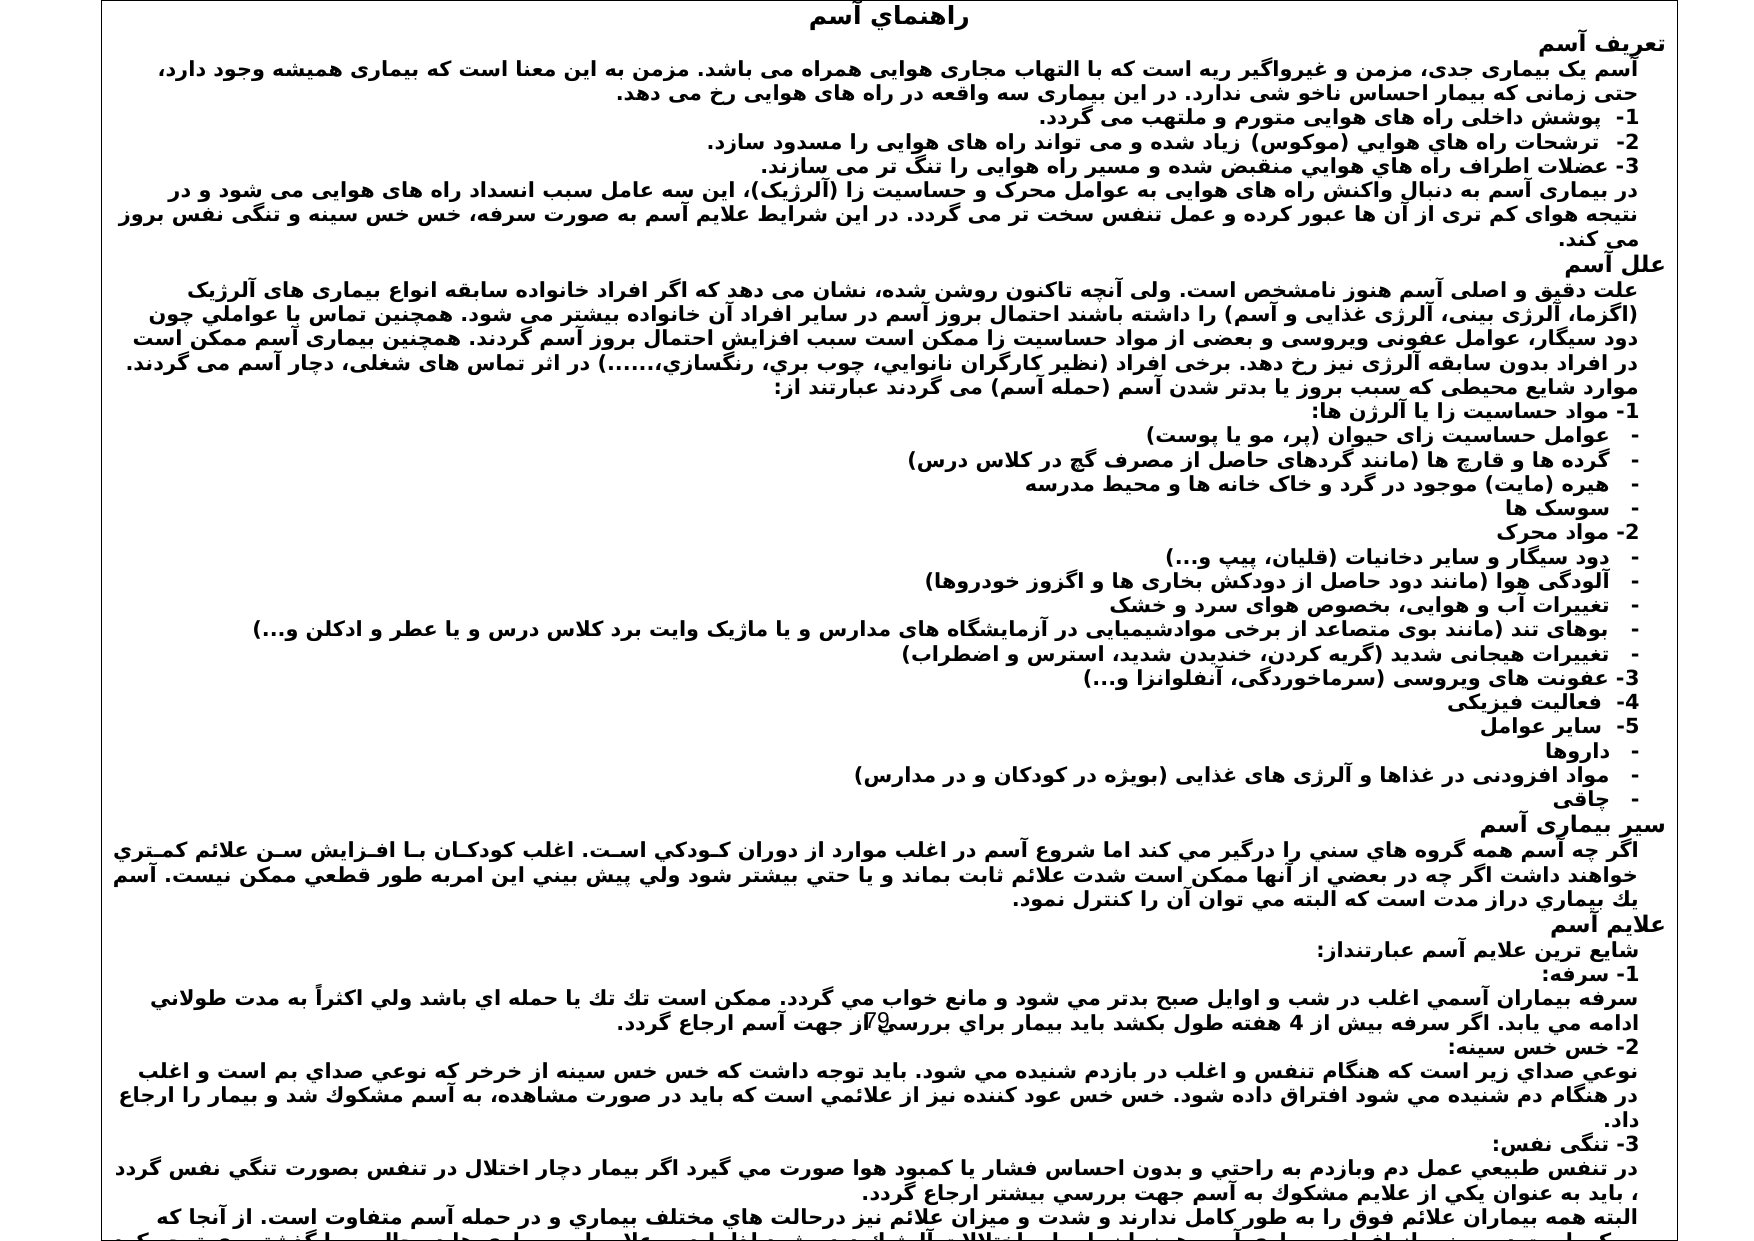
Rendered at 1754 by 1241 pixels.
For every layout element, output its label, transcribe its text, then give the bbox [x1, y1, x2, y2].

table_header راهنماي آسم تعريف آسم آسم یک بیماری جدی، مزمن و غیرواگیر ریه است که با التهاب مجاری هوایی همراه می باشد. مزمن به این معنا است که بیماری همیشه وجود دارد، حتی زمانی که بیمار احساس ناخو شی ندارد. در این بیماری سه واقعه در راه های هوایی رخ می دهد. 1- پوشش داخلی راه های هوایی متورم و ملتهب می گردد. 2- ترشحات راه هاي هوايي (موكوس) زیاد شده و می تواند راه های هوایی را مسدود سازد. 3- عضلات اطراف راه هاي هوايي منقبض شده و مسیر راه هوایی را تنگ تر می سازند. در بیماری آسم به دنبال واکنش راه های هوایی به عوامل محرک و حساسیت زا (آلرژیک)، این سه عامل سبب انسداد راه های هوایی می شود و در نتیجه هوای کم تری از آن ها عبور کرده و عمل تنفس سخت تر می گردد. در این شرایط علايم آسم به صورت سرفه، خس خس سینه و تنگی نفس بروز می کند. علل آسم علت دقیق و اصلی آسم هنوز نامشخص است. ولی آنچه تاکنون روشن شده، نشان می دهد که اگر افراد خانواده سابقه انواع بیماری های آلرژیک (اگزما، آلرژی بینی، آلرژی غذایی و آسم) را داشته باشند احتمال بروز آسم در سایر افراد آن خانواده بیشتر می شود. همچنین تماس با عواملي چون دود سیگار، عوامل عفونی ویروسی و بعضی از مواد حساسیت زا ممکن است سبب افزایش احتمال بروز آسم گردند. همچنین بیماری آسم ممکن است در افراد بدون سابقه آلرژی نیز رخ دهد. برخی افراد (نظير كارگران نانوايي، چوب بري، رنگسازي،......) در اثر تماس های شغلی، دچار آسم می گردند. موارد شایع محیطی که سبب بروز یا بدتر شدن آسم (حمله آسم) می گردند عبارتند از: 1- مواد حساسیت زا یا آلرژن ها: - عوامل حساسیت زای حیوان (پر، مو یا پوست) - گرده ها و قارچ ها (مانند گردهای حاصل از مصرف گچ در کلاس درس) - هیره (مایت) موجود در گرد و خاک خانه ها و محیط مدرسه - سوسک ها 2- مواد محرک - دود سیگار و سایر دخانیات (قلیان، پیپ و...) - آلودگی هوا (مانند دود حاصل از دودکش بخاری ها و اگزوز خودروها) - تغییرات آب و هوایی، بخصوص هوای سرد و خشک - بوهای تند (مانند بوی متصاعد از برخی موادشیمیایی در آزمایشگاه های مدارس و یا ماژیک وایت برد کلاس درس و یا عطر و ادکلن و...) - تغییرات هیجانی شدید (گریه کردن، خندیدن شدید، استرس و اضطراب) 3- عفونت های ویروسی (سرماخوردگی، آنفلوانزا و...) 4- فعالیت فیزیکی 5- سایر عوامل - داروها - مواد افزودنی در غذاها و آلرژی های غذایی (بویژه در کودکان و در مدارس) - چاقی سیر بیماری آسم اگر چه آسم همه گروه هاي سني را درگير مي كند اما شروع آسم در اغلب موارد از دوران كودكي است. اغلب كودكان با افزايش سن علائم كمتري خواهند داشت اگر چه در بعضي از آنها ممكن است شدت علائم ثابت بماند و يا حتي بيشتر شود ولي پيش بيني اين امربه طور قطعي ممكن نيست. آسم يك بيماري دراز مدت است كه البته مي توان آن را كنترل نمود. علايم آسم شایع ترین علايم آسم عبارتنداز: 1- سرفه: ‌سرفه بيماران آسمي اغلب در شب و اوايل صبح بدتر مي شود و مانع خواب مي گردد. ممكن است تك تك يا حمله اي باشد ولي اكثراً به مدت طولاني ادامه مي يابد. اگر سرفه بيش از 4 هفته طول بكشد بايد بيمار براي بررسي از جهت آسم ارجاع گردد. 2- خس خس سینه: نوعي صداي زير است كه هنگام تنفس و اغلب در بازدم شنيده مي شود. بايد توجه داشت كه خس خس سينه از خرخر كه نوعي صداي بم است و اغلب در هنگام دم شنيده مي شود افتراق داده شود. خس خس عود كننده نيز از علائمي است كه بايد در صورت مشاهده، به آسم مشكوك شد و بيمار را ارجاع داد. 3- تنگی نفس: در تنفس طبيعي عمل دم وبازدم به راحتي و بدون احساس فشار يا كمبود هوا صورت مي گيرد اگر بيمار دچار اختلال در تنفس بصورت تنگي نفس گردد ، بايد به عنوان يكي از علايم مشكوك به آسم جهت بررسي بيشتر ارجاع گردد. البته همه بيماران علائم فوق را به طور كامل ندارند و شدت و ميزان علائم نيز درحالت هاي مختلف بيماري و در حمله آسم متفاوت است. از آنجا كه ممكن است در بعضي از افراد، بيماري آسم همزمان با ساير اختلالات آلرژيك ديده شود لذا بايد به علايم اين بيماري ها در حال و يا گذشته وي توجه كرد نظير علائم آلرژي بيني (عطسه مكرر ، خارش ، گرفتگي و آبريزش بيني) و يا وجود ضايعات پوستي خارش دار (اگزما). به طور كلي هر بيمار با تشخيص آسم بايد از جهت آلرژي بيني بررسي شود و برعكس از هر فرد دچار آلرژي بيني بايدعلايم آسم سئوال گردد. همانطوركه گفته شد علايم آسم درافراد مختلف شدت هاي متفاوتي دارد كه براساس آن برنامه درماني اختصاصي آنها نيز تفاوت مي كند. بايد توجه داشت هر بيمارآسمي درهرسطحي از شدت بيماري مي تواند دچارحمله شديد و ناگهاني گردد. حمله آسم وقتي شدت علايم آسم از حد معمول بیشتر شود به آن حمله آسم اطلاق می گردد. همه حملات آسم مشابه نيستند و شدت هاي متفاوتي دارند. بعضي از آنها مي توانند آنقدرشديد باشند كه سبب مرگ گردند. بنابراين حمله آسم از اورژانس هاي پزشكي است. با كنترل روزانه آسم، پيگيري هاي منظم و دوري از عوامل محرك مي توان از حملات بيماري جلوگيري كرد. يكي از وظايف مهم كارشناس مراقب سلامت و بهورز در ارتباط با بيماران آسمي ، آموزش علائم هشدار دهنده وقوع حمله آسم است . علائم حمله آسم عبارتند از : 1) بدتر شدن پيش رونده سرفه ، خس خس سينه ، تنگي نفس و يا احساس فشردگي قفسه سينه به ویژه در هنگام خواب 2) هر گونه سختي در نفس كشيدن در حين راه رفتن و صحبت كردن 3) غيبت از محل كار يا مدرسه به خاطر تشديد علايم بيماري 4) نياز به استفاده زياد از داروي تسكين دهنده ( سالبوتامول ) در روز يا شب یعنی بیشتر از 2 بار استفاده از افشانه سالبوتامول در هفته . 5) كاهش در عدد ثبت شده توسط نفس سنج به كمتر از مقدار طبيعي بيمار همچنين باید علائم يك حمله آسم شديد را سريعاً شناسايي كرد. علائم حمله آسم شديد عبارتند از :‌ 1) تنگي نفس شديد ، تنفس سريع ( بيشتر از 5 سال وبالغین: بيشتر از 30 در دقيقه)، عرق سرد 2) خس خس پيشرونده 3) استفاده از عضلات فرعي تنفس به صورت داخل كشيده شدن پوست قفسه سينه و عضلات بين دنده اي 4) ناتواني در بيان حتي يك جمله 5) افت سطح هوشياري 6) كاهش درعدد ثبت شده توسط نفس سنج به كمتر از 50% مقدار طبيعي بيمار آموزش بيمار آموزش بيماران كليد ايجاد يك ارتباط موفق بين بيمار و مراقب بهداشتي او است . بايد دانست كه داروها تنها راه كنترل آسم نيستند. بلكه پرهيز از عوامل محركي كه سبب التهاب مجاري هوايي و بدتر شدن آسم مي شوند نيز بسيار مهم است. اين عوامل آغازگر آسم ناميده مي شوند. هر بيمار بايد راه هاي اجتناب از عوامل آغازگر بيماري خود را بشناسد. آغازگرهاي آسم و روش هاي پرهيز و كنترل اين عوامل عبارتنداز: * هيره موجود در گردو خاك خانه ها (مایت) هيره ها بند پاياني ميكروسكوپي هستند (حدوداً 3/0 ميلي متر) كه با چشم غير مسلح ديده نمي شوند. تغذیه این موجودات از پوسته ریزی بدن انسان است . محل زندگي اين حيوان در لابه لاي پرز‌هاي فرش ، پتو ، مبلمان ، پرده ، تشك، بالش، اسباب بازي ها ي پشمي و پارچه اي و وسايل مشابه است . شرايط آب و هوايي گرم مرطوب – (مثلاً در زمستان كه اكثراً درب وپنجره ها بسته است و اغلب از بخور نيز استفاده مي شود) رشد و تكثير اين موجودات را تسريع مي كند. تماس و استنشاق ذرات بدن و فضولات دفعی اين حيوانات سبب بروز یا تشدید علايم آسم مي گردد. لذا با استفاده از روش هاي زير بايد با آن ها مقابله كرد : - بالش ها و تشك ها در پوشش هايي غيرقابل نفوذ (مثلا پلاستيكي) پيچيده شود. - كليه ملحفه ها هفته اي يكباردرآب داغ (60درجه سانتي گراد ) شسته شده ودرآفتاب خشك گردد. - درصورت امكان ازقالي به عنوان كف پوش استفاده نشود. - وسايل فراوان (اسباب بازي – كتاب ،‌مبلمان و .... ) در داخل اتاق كودك نگهداري نشود. - سطح رطوبت خانه كاهش يابد. بهتر است اتاق خواب آفتاب رو و داراي نور کافي باشد. - هنگام نظافت منزل بهتر است فرد مبتلا به آسم در منزل نباشد. * عوامل حساسيت زاي حيوانات - به هيچ وجه اجازه ورود حيوانات دست آموز به رختخواب داده نشود. - حيوانات دست آموز از خانه خارج گردند. ( گربه، ‌سگ و.... ) - از به كاربردن بالش يا تشك حاوي پر، پشم و كرك اجتناب شود. - سوسك از عوامل حساسيت زا است با روشهاي مناسب در رفع اين حيوان تلاش گردد. * دود سيگار دود سيگار و ساير دخانيات (قليان، ‌پيپ و .... ) از مهترين عوامل افزايش آسم بخصوص در كودكان مي باشند. حدود 4000 ماده سمي در دود سيگار شناخته شده است. بنابراين توصيه مي شود : - در صورت ابتلا به آسم به هيچ وجه سيگار استفاده نشود. - اجازه سيگار كشيدن در خانه يا فضاهاي بسته به هيچ كس داده نشود. * تغذيه با شيرمصنوعی تغذيه انحصاري با شيرمادر بخصوص در 6 ماه اول زندگي خطر بروز آلرژي و آسم را كاهش مي دهد. لذا براي پيشگيري از آسم بهتر است از شيرمصنوعی استفاده نشود. * آلودگي هوا هواي آلوده حاوي مواد متعددي است كه موجب بدتر شدن آسم مي گردد. بيماران مبتلا به آسم بايد در مواقعي كه علائم هشدار دهنده نشاندهنده آلودگي شديد هوا هستند از خروج از منزل و خصوصا ورزش درفضاي آزاد اجتناب نمايند. استفاده از وسايل گرمايشي دود زا ( بخاري نفتي يا چوبي ، وجود تنور درمنزل و...... ) نيز از عوامل تشديد كننده آسم به شمار مي روند و استفاده از وسايل گرمايشي غيردود زا در منزل توصيه مي گردد. * بوهاي تند بعضي از بيماران مبتلا به آسم به بوهاي تند مثل بوي رنگ و اسپري مو ،‌عطر و ادوكلن، سفيد كننده ها ،‌ جوهر نمك و .... واكنش نشان مي دهند و بايد از اين عوامل محرك اجتناب كنند. * گرده هاي گياهان و قارچ ها گرده هاي گياهي موجود درفضا ، اغلب سبب آسم و آلرژي هاي فصلي مي شوند. درختاني مثل نارون ، كاج ، سپيدار ،‌ علوفه هاي هرز در فصول مختلف مشكل ساز هستند. در فصل هاي گرده افشاني بابستن درب و پنجره ها مي توان از نفوذ گرده ها به اتاق جلوگيري كرد. رطوبت و گرما سبب رشد قارچ ها وكپك ها مي گردند، كپك ها و قارچ ها از عوامل آلرژي زا در فضاهاي بسته به شمار مي روند. لذا بايد از منابع تكثير قارچ مثل جاهاي مرطوب اجتناب كرده و محل هاي مرطوب (حمام ، زير زمين ) مكرراً تميز شوند. وسايل كمك درماني و تكنيك هاي استنشاقي در بيماري آسم استفاده از اسپري هاي (افشانه ها) استنشاقي دركمترين زمان ممكن و با حداقل دوز، موثرترين مقدار دارويي را با کمترین عوارض به ريه ها مي رساند. بنابراين تاكيد براهميت استفاده از اين شكل دارويي به بيماران بسيارمهم است. نكته مهم ديگر يادآوري اين مطالب است كه اين روش دارويي ايجاد وابستگي و اعتياد نمي كند ، بلكه اين فكر، باور غلطي است كه در بين بعضي از مردم رواج دارد. البته استفاده غلط از اسپري هاي استنشاقي، شكست در درمان را موجب مي گردد. بنابراين آموزش استفاده از داروهاي استنشاقي ضروري است. بطور کلی استفاده از اسپری(افشانه یا MDI) با محفظه مخصوص(spacer ) در کليه سنين ارجح است چرا که با استفاده از افشانه به تنهایی، ميزان دارويي که وارد ريه مي شود حدود 10% دوز تجويز شده است و استفاده از افشانه با محفظه مخصوص، این میزان را 2 تا 4 برابر می كند. اصول استفاده از محفظه مخصوص (Spacer) اين وسيله براي مصرف درست و دريافت دوز کافی دارو در تمام سنين و نيز در شرايط حمله آسم مفيد است. اين دستگاه علاوه بر آن كه موجب ميشود داروي بيشتري به ريه ها برسد، از رسوب دارو در دهان و نهايتاً رشد قارچ جلوگيري مي كند. براي كودكان زير 5 سال كه مستقيماً نمي توانند از محفظه مخصوص استفاده كنند از محفظه مخصوص داراي ماسك استفاده ميگردد.دراین حالت به جاي آن كه قسمت دهاني داخل دهان بيمار قرار گيرد ماسك بطور محكم روي دهان وبيني كودك قرار مي گيرد. روش استفاده از محفظه مخصوص افشانه (MDI) را از طريق برداشتن در پوش آن، تكان دادن و قراردادن آن در وضعيت عمودي به نحوي كه به مدخل محفظه مخصوص متصل باشد، آماده كنيد. مخزن افشانه را به پايين فشاردهيد و يك پاف از دارو را به داخل محفظه وارد كنيد. قسمت دهاني محفظه مخصوص را حدود 10 ثانيه داخل دهان نگه داريد و 5 بار بطور عادی دم وبازدم انجام دهید براي كودكان بزرگتر از 5 سال و بزرگسالان توصيه ميشود قبل از مرحله 2، با بازدم ريهها را از هوا خالي كنند. اگر نياز به بيش از يك پاف دارو است، حداقل 30 ثانيه صبر كنيد بعد مراحل 2 و3 را تكرار كنيد. بخاطر داشته باشيد كه قبل از پاف بعدي محفظه دارو را تكان دهيد. براي كودكان زير 5 سال كه مستقيماً نميتوانند از محفظه مخصوص استفاده كنند از محفظه مخصوص داراي ماسك استفاده ميگردد. در اين حالت براي استفاده به جاي آن كه قسمت دهاني داخل دهان بيمار قرار گيرد (لب ها دور آن غنچه گردد) ماسك به طور محكم روي دهان و بيني كودك قرار ميگيرد. اصول استفاده از اسپري (افشانه ) يا MDI استفاده ازاسپری با محفظه مخصوص در کليه سنين ارجح است ولی چنانچه دسترسی به spacer (محفظه مخصوص) وجود نداشت به صورت زير بايد عمل گردد: 1) سرپوش اسپري را برداريد و مخزن اسپري را به خوبي تكان دهيد. 2) به آرامي و به طرز يكنواختي نفس خود را بيرون دهيد. 3) اسپري را درفاصله 3 سانتي متري جلوي دهان باز بگيريد. 4) در حالي كه شروع به دم آرام و عميق مي كنيد مخزن فلزي را فشارداده تا دارو آزاد شود و تا حدامكان عمل دم عمیق ادامه يابد. 5) براي حدود 5 ثانيه نفس خود را حبس كنيد. 6) نفس خود را به آرامي خارج سازيد. درمان داروئي آسم دو دسته اصلي دارويي براي درمان آسم استفاده مي شوند : 1) داروهاي تسكين دهنده (سریع الاثر) اين داروها با شل كردن انقباض عضلات راههاي هوايي ،‌سبب گشاد شدن راه هاي هوايي و در نتيجه كاهش يا رفع علائم آسم مي شوند. زمان شروع اثر اين داروها چند دقيقه است، ‌بنابراين به نام داروهاي تسكين فوري ناميده مي شوند و در هنگام بروز اولين علايم تشديد بيماري بايد بكار روند. معروف ترين دارو از اين گروه سالبوتامول مي باشد. 2) داروهاي كنترل كننده يا نگهدارنده خاصيت مشترك اين دسته دارويي ، اثرات ضد التهابي آنهاست و از اين راه علائم آسم را كاهش مي دهند. اين دسته دارويي بطور طولاني مدت بكار مي روند و استفاده آن بايد روزانه و بطور منظم باشد . اين داروها نقش مهمي در پيشگيري از بروز علائم و حملات آسم دارند. اشكال مختلف آسم پايدار به اين گروه دارويي نياز دارند. موثرترين داروي اين دسته استروئيد (كورتون) هاي استنشاقي هستند. معروف ترين آن ها بكلومتازون و فلوتيكازون مي باشند. دربعضي از موارد شديد از اشكال خوراكي استروئيدها ( پردنيزولون) يا تزريقي استفاده مي گردد. چون بيشتر داروهاي آسم از نوع استنشاقي هستند. تكنيك استفاده از آنها بسيارمهم مي باشد. (به بحث آموزش مراجعه شود) نكته عملي در استفاده از استروئيدهاي استنشاقي اين است كه پس ازاستفاده از آنها با محفظه مخصوص ، بايد براي پيشگيري از عفونت قارچي دهان ، شستشوي دهان و غرغره با آب صورت گيرد. بايد توجه داشت كه پزشك براي هر بيمار در هر ويزيت، با توجه به شدت بيماري، برنامه درمان داروئي اختصاصي تنظيم نموده و به شكل مكتوب به وي ارائه مي نمايد. اين برنامه شامل ميزان و نوع داروهاي مصرفي و اقدامات درماني مورد نياز به هنگام حمله بيماري است. تعيين برنامه درماني براي مواقع حمله آسم در صورت مراجعه بيمار با علائم حمله آسم بايداقدامات زير توسط بهورز/ كارشناس مراقب سلامت صورت گيرد: 1) وصل اكسيژن مرطوب با ماسك و با فشار 4-3 ليتر در دقيقه 2) تجويز 2 تا 4 پاف سالبوتامول استنشاقي هر 20 دقيقه به كمك محفظه مخصوص وارجاع فوري به سطوح بالاتر نکته مهم: درصورت ارجاع فوري همچنان هر 20 دقيقه 2 تا 4 پاف سالبوتامول در بين راه داده شود. 3) در موارد حمله شديد آسم و عدم پاسخ به تجويز سالبوتامول استنشاقي ، تجويز كورتون خوراكي بر اساس دستورالعمل كتبي بيمار (در صورت عدم مصرف قبلي توسط بيمار) وارجاع فوري به سطوح بالاتر 4) درصورت عدم امكان ارجاع فوري، تجويز 2 تا 4 پاف سالبوتامول استنشاقي هر20 دقيقه و ارجاع فوري در اولين فرصت. دراين حالت اگر با دادن سالبوتامول هر 20 دقيقه وضع بيمار بهتر شود مي توان فواصل را يك ساعته كرد. پيگيري و مراقبت بيماران مبتلا به آسم پيگيري و مراقبت بيماران مبتلا به آسم بر حسب سطح كنترل بيماري متفاوت است. پس از شروع درمان توسط پزشك، یک ماه بعد در ويزيت مجدد ، پزشك سطح كنترل بيماري را تعيين مي كند. چنانچه سطح كنترل بيماري كامل باشد بيمار ماهانه توسط بهورز/ كارشناس مراقب سلامت و هر دو ماه يك بار توسط پزشك مراقبت مي گردد. در موارد کنترل نسبی، بيمار هر دو هفته يكبار توسط بهورز/ مراقب سلامت پیگیری و مراقبت مي شود تا زماني كه به سطح كنترل كامل برسد و پس از آن پيگيري و مراقبت بيمار ماهانه توسط بهورز/ مراقب سلامت و هر دو ماه يكبار توسط پزشك ادامه مي يابد. بهورز/ مراقب سلامت در مراقبت های دوره ای میزان و نحوه مصرف صحیح داروها را بررسی کرده و وضعيت كنترل بيماري را براساس شواهد بالینی و نتایج پیک فلومتری (مطابق جدول شماره1) تعيين مي كند و در صورت كاهش سطح كنترل بيماري (كنترل كامل به كنترل نسبي يا كنترل نشده) ضمن بررسی علل نظیر قطع خودسرانه، مصرف نامنظم و یا تکنیک نادرست مصرف دارو، بيمار را به صورت غير فوري به پزشك ارجاع مي دهد. همچنین با توجه به تاثیر مشکلات روانی، اقتصادی و اجتماعی شدید بیمار یا خانواده وی برسطح کنترل بیماری و افزایش احتمال بروز حملات، لازم است در هر نوبت مراقبت علاوه بر آموزش بيماران و خانواده آنها به این موارد نیز توجه شده و در صورت نیاز به پزشک اطلاع داده شود. در صورتي كه بيمار در تاريخ مقرر جهت مراقبت مراجعه نكند حداكثر 3 روز پس از اين تاريخ لازم است بهورز/ مراقب سلامت علت عدم مراجعه را پيگيري نمايد. نکات مورد توجه در خصوص دانش آموزان مبتلا به آسم: 1- در آغاز سال تحصیلی دانش آموزان آسمی شناسایی و مورد مشاوره قرار گیرند و از شدت بیماری آن ها و داروهای مصرفی اطلاع حاصل شود. 2- اولیاء این دانش آموزان مورد مشاوره قرار گیرند و عوامل تحریک کننده محیطی بیماری (بویژه در حد فاصل خانه تا مدرسه)را به آنان یادآوری و از آن ها برای انتقال سالم و ایمن دانش آموز به مدرسه کمک خواسته شود از جمله این که: الف) در روزهایی که وضعیت آلودگی هوا در مرز خطر اعلام شود حدالامکان از بیرون رفتن فرزند خود جلوگیری نماید و مدرسه را در جریان قرار دهد. ب) از طی مسافت بین خانه و مدرسه با دوچرخه و موتورسیکلت (بویژه در روزهای آلودگی هوا) خودداری شود. ج) اگر دانش آموز از سرویس خصوصی برای مدرسه استفاده می کند راننده سرویس نباید از سیگار و یا عطر و ادکلن و مواد دیگر معطر و تحریک کننده استفاده نماید. د) هنگام ابتلا به سرماخوردگی سریعاً نسبت به درمان وی اقدام شود و سهل انگاری نگردد. هـ) دانش آموز داروهای ضروری (بویژه برای زمان حمله آسم) را همیشه همراه خود داشته باشد. و) در صورت تغییر در بیماری (از جمله زمان شدت یافتن بیماری) مدرسه (مدیر و مراقبت سلامت) را در جریان قرار دهد. 3- لازم است معلم (یا دبیران) دانش آموز آسمی در جریان بیماری دانش آموز قرار گیرند و با حداقل آموزش های لازم برای کمک به ایشان در هنگام حمله آسم آشنا باشند. 4- تأکید شود که آموزگاران و دبیران محترم از اجبار دانش آموز آسمی جهت آمدن به پای تخته سیاه (یا سفید) به علت احتمال تأثیر تحریکی گرده های گچ و یا بوی تند شیمیایی متصاعد از وایت برد به کار رفته، خودداری نمایند و تکالیف را از این قبیل دانش آموزان به شیوه های دیگری مطالبه نمایند و صندلی این دانش آموزان با فاصله مناسب از تخته کلاس قرار داشته باشد. 5- تأکید شود که همکاران محترمی که در تعامل نزدیک (از جمله در کلاس درس) با دانش آموز آسمی هستند از استفاده از عطر، ادکلن و سایر معطرهای تند و تحریک کننده خودداری کنند. 6- از ایجاد استرس و اضطراب روحی برای دانش آموزان آسمی، بویژه در زمان برگزاری آزمون ها، جداً خودداری شود و در هنگام آزمون، با مشاوره های پیوسته و بازدیدهای آرام بخش با دانش آموز آسمی در طول آزمون از بروز استرس و اضطراب که احتمال حمله آسمی را افزایش می هد، جلوگیری شود. 7- چنانچه در کنار کلاس درس درخت و فضای سبزی وجود دارد که در فصل گرده افشانی، گرده به داخل کلاس وارد می شوند، حتی الامکان پنجره های کلاس را مسدود نگه داشته و میز و نیمکت دانش آموز آسمی با فاصله مناسب از پنجره قرار گیرد. 8- در هنگام برگزاری اردو از دانش آموزان آسمی در مواجه با فضای سبز، گرده گیاهان، استفاده از خوراکی های تند محرک، هوای آلوده، یا استفاده از بالش، پتو و ملحفه های محرک مراقبت جدی شود. 9- در بوفه مدارسی که دانش آموز آسمی دارند، مواد خوراکی با بوی تند یا مزه تند (اصطلاحاً فلفلی) عرضه نشود. 10- لازم است معلم (دبیر) ورزش از شرایط بیمای دانش آموزان آسمی اطلاعات کافی داشته باشد تا در فعالیت های ورزشی از آن ها مراقبت نمایند. 11- در هنگام ورزش به هیچ وجه دانش آموز آسمی نباید در شرایط فعالیت های سنگین یا استرس زای رقابت های ورزشی قرار گیرند. 12- در شرایط هوای با رطوبت بالا نباید دانش آموز آسمی در معرض فعالیت های ورزشی سنگین قرار گیرد. 13- در صورتی که دانش آموز آسمی در حین ورزش دچار حمل آسمی شود، بلافاصله فعالیت ورزشی وی قطع و به کمک داروهای همراه دانش آموز به وی کمک رسانی گردد. (مطابق موارد مذکور در درمانی بیماری که در صفحات قبل ذکر شد) و بلافاصله به اولین و نزدیک ترین بیمارستان منتقل و خانواده دانش آموز (در حین انتقال) در جریان قرار گیرند. 14- توصیه می شود در مدارسی که دارای دانش آموز آسمی هستند حداقل یک کپسول اکسیژن کوچک به همراه ماسک مربوطه و دستورالعمل استفاده از آن در محل اتاق بهداشت مدرسه موجود باشد. آسم و ورزش بيمار دچار آسم قادر به انجام همه نوع ورزش است. وقتي بيماري آسم تحت كنترل باشد، ‌نه تنها نبايد بيمار را از انجام ورزش منع كرد بلكه بايد به ورزش نيز تشويق نمود.البته ورزش در هواي سرد و خشک مثل اسكي بايد با رعايت شرايط خاصي و با احتياط انجام شود و ورزش هايي چون شنا، پياده روي و دوچرخه سواري ارجح هستند. بايد توجه داشت كه فعاليت بدني و ورزش دربعضي افراد مي تواند باعث شروع حمله آسم شود. این بیماران به خصوص در هوای سرد و خشک باید قبل از شروع ورزش، چند دقيقه بدن خود را با نرمش گرم كنند و در صورتي كه هنگام ورزش دچار علايم گردند بايد نيم ساعت قبل از ورزش داروي سالبوتامول را دريافت نمايند. به کودکان مبتلا به آسم خاطر نشان کنید. - داروهایشان را فراموش نکنند. - محدودیت های خودشان را بدانند. - بدانند که چه زمانی باید فعالیت را قطع کنند. - همیشه قبل از ورزش خودشان را گرم کنند و یکباره به فعالیت های سنگین ورزشی نپردازند. [102, 1, 1677, 1240]
